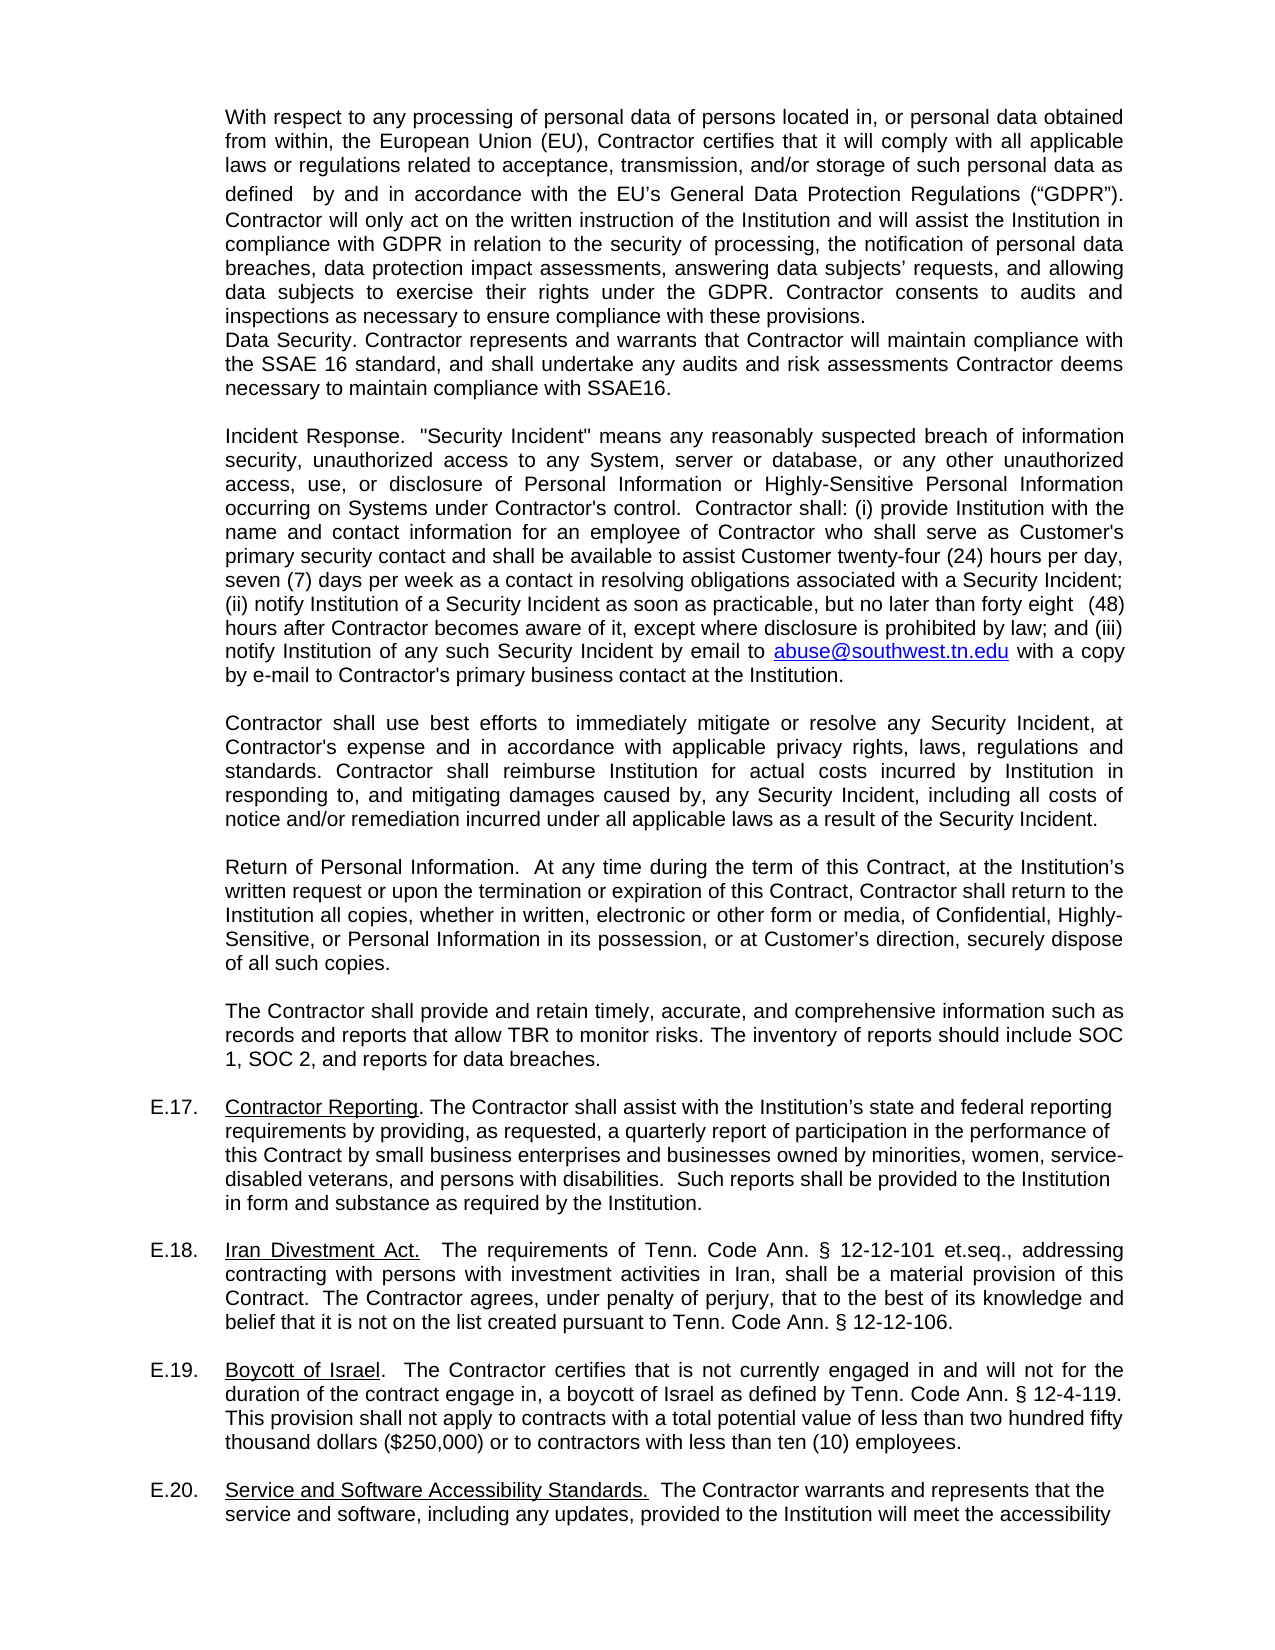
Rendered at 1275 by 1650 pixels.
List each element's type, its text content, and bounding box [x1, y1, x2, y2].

text The Contractor shall provide and retain timely, accurate, and comprehensive information such as records and reports that allow TBR to monitor risks. The inventory of reports should include SOC 1, SOC 2, and reports for data breaches. [225, 999, 1125, 1071]
text Incident Response. "Security Incident" means any reasonably suspected breach of information security, unauthorized access to any System, server or database, or any other unauthorized access, use, or disclosure of Personal Information or Highly-Sensitive Personal Information occurring on Systems under Contractor's control. Contractor shall: (i) provide Institution with the name and contact information for an employee of Contractor who shall serve as Customer's primary security contact and shall be available to assist Customer twenty-four (24) hours per day, seven (7) days per week as a contact in resolving obligations associated with a Security Incident; (ii) notify Institution of a Security Incident as soon as practicable, but no later than forty eight (48) hours after Contractor becomes aware of it, except where disclosure is prohibited by law; and (iii) notify Institution of any such Security Incident by email to abuse@southwest.tn.edu with a copy by e-mail to Contractor's primary business contact at the Institution. [225, 424, 1125, 687]
text E.17. Contractor Reporting. The Contractor shall assist with the Institution’s state and federal reporting requirements by providing, as requested, a quarterly report of participation in the performance of this Contract by small business enterprises and businesses owned by minorities, women, service-disabled veterans, and persons with disabilities. Such reports shall be provided to the Institution in form and substance as required by the Institution. [150, 1094, 1125, 1214]
text Contractor shall use best efforts to immediately mitigate or resolve any Security Incident, at Contractor's expense and in accordance with applicable privacy rights, laws, regulations and standards. Contractor shall reimburse Institution for actual costs incurred by Institution in responding to, and mitigating damages caused by, any Security Incident, including all costs of notice and/or remediation incurred under all applicable laws as a result of the Security Incident. [225, 711, 1125, 831]
text E.18. Iran Divestment Act. The requirements of Tenn. Code Ann. § 12-12-101 et.seq., addressing contracting with persons with investment activities in Iran, shall be a material provision of this Contract. The Contractor agrees, under penalty of perjury, that to the best of its knowledge and belief that it is not on the list created pursuant to Tenn. Code Ann. § 12-12-106. [150, 1238, 1125, 1334]
text Return of Personal Information. At any time during the term of this Contract, at the Institution’s written request or upon the termination or expiration of this Contract, Contractor shall return to the Institution all copies, whether in written, electronic or other form or media, of Confidential, Highly-Sensitive, or Personal Information in its possession, or at Customer’s direction, securely dispose of all such copies. [225, 855, 1125, 975]
text With respect to any processing of personal data of persons located in, or personal data obtained from within, the European Union (EU), Contractor certifies that it will comply with all applicable laws or regulations related to acceptance, transmission, and/or storage of such personal data as defined by and in accordance with the EU’s General Data Protection Regulations (“GDPR”). Contractor will only act on the written instruction of the Institution and will assist the Institution in compliance with GDPR in relation to the security of processing, the notification of personal data breaches, data protection impact assessments, answering data subjects’ requests, and allowing data subjects to exercise their rights under the GDPR. Contractor consents to audits and inspections as necessary to ensure compliance with these provisions. [225, 105, 1125, 328]
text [150, 1478, 1125, 1526]
text E.19. Boycott of Israel. The Contractor certifies that is not currently engaged in and will not for the duration of the contract engage in, a boycott of Israel as defined by Tenn. Code Ann. § 12-4-119. This provision shall not apply to contracts with a total potential value of less than two hundred fifty thousand dollars ($250,000) or to contractors with less than ten (10) employees. [150, 1358, 1125, 1454]
text Data Security. Contractor represents and warrants that Contractor will maintain compliance with the SSAE 16 standard, and shall undertake any audits and risk assessments Contractor deems necessary to maintain compliance with SSAE16. [225, 328, 1125, 400]
